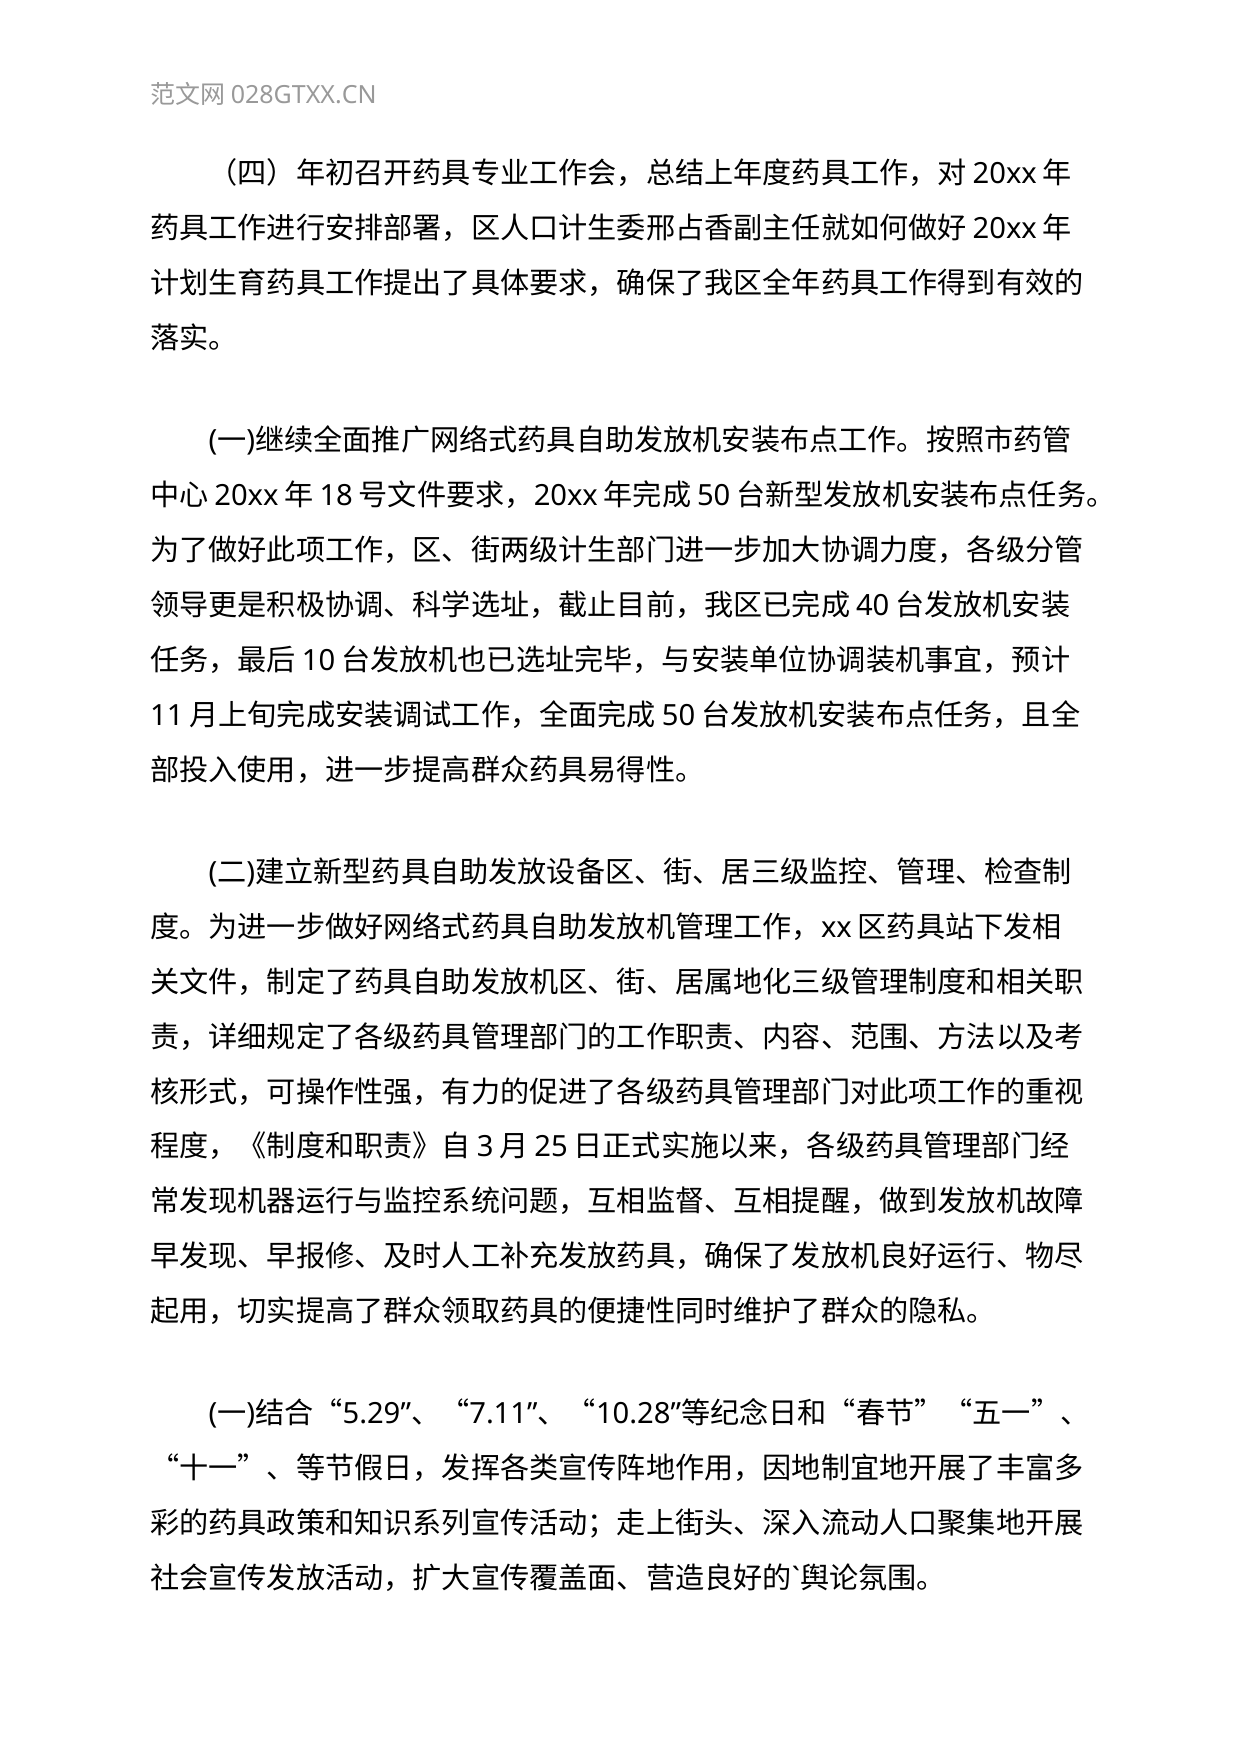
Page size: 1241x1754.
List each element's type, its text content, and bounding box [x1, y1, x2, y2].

text (二)建立新型药具自助发放设备区、街、居三级监控、管理、检查制度。为进一步做好网络式药具自助发放机管理工作，xx区药具站下发相关文件，制定了药具自助发放机区、街、居属地化三级管理制度和相关职责，详细规定了各级药具管理部门的工作职责、内容、范围、方法以及考核形式，可操作性强，有力的促进了各级药具管理部门对此项工作的重视程度，《制度和职责》自3月25日正式实施以来，各级药具管理部门经常发现机器运行与监控系统问题，互相监督、互相提醒，做到发放机故障早发现、早报修、及时人工补充发放药具，确保了发放机良好运行、物尽起用，切实提高了群众领取药具的便捷性同时维护了群众的隐私。 [150, 848, 1090, 1330]
text (一)结合“5.29”、“7.11”、“10.28”等纪念日和“春节”“五一”、“十一”、等节假日，发挥各类宣传阵地作用，因地制宜地开展了丰富多彩的药具政策和知识系列宣传活动；走上街头、深入流动人口聚集地开展社会宣传发放活动，扩大宣传覆盖面、营造良好的`舆论氛围。 [150, 1389, 1090, 1597]
text (一)继续全面推广网络式药具自助发放机安装布点工作。按照市药管中心20xx年18号文件要求，20xx年完成50台新型发放机安装布点任务。为了做好此项工作，区、街两级计生部门进一步加大协调力度，各级分管领导更是积极协调、科学选址，截止目前，我区已完成40台发放机安装任务，最后10台发放机也已选址完毕，与安装单位协调装机事宜，预计11月上旬完成安装调试工作，全面完成50台发放机安装布点任务，且全部投入使用，进一步提高群众药具易得性。 [150, 417, 1090, 789]
text （四）年初召开药具专业工作会，总结上年度药具工作，对20xx年药具工作进行安排部署，区人口计生委邢占香副主任就如何做好20xx年计划生育药具工作提出了具体要求，确保了我区全年药具工作得到有效的落实。 [150, 150, 1090, 357]
